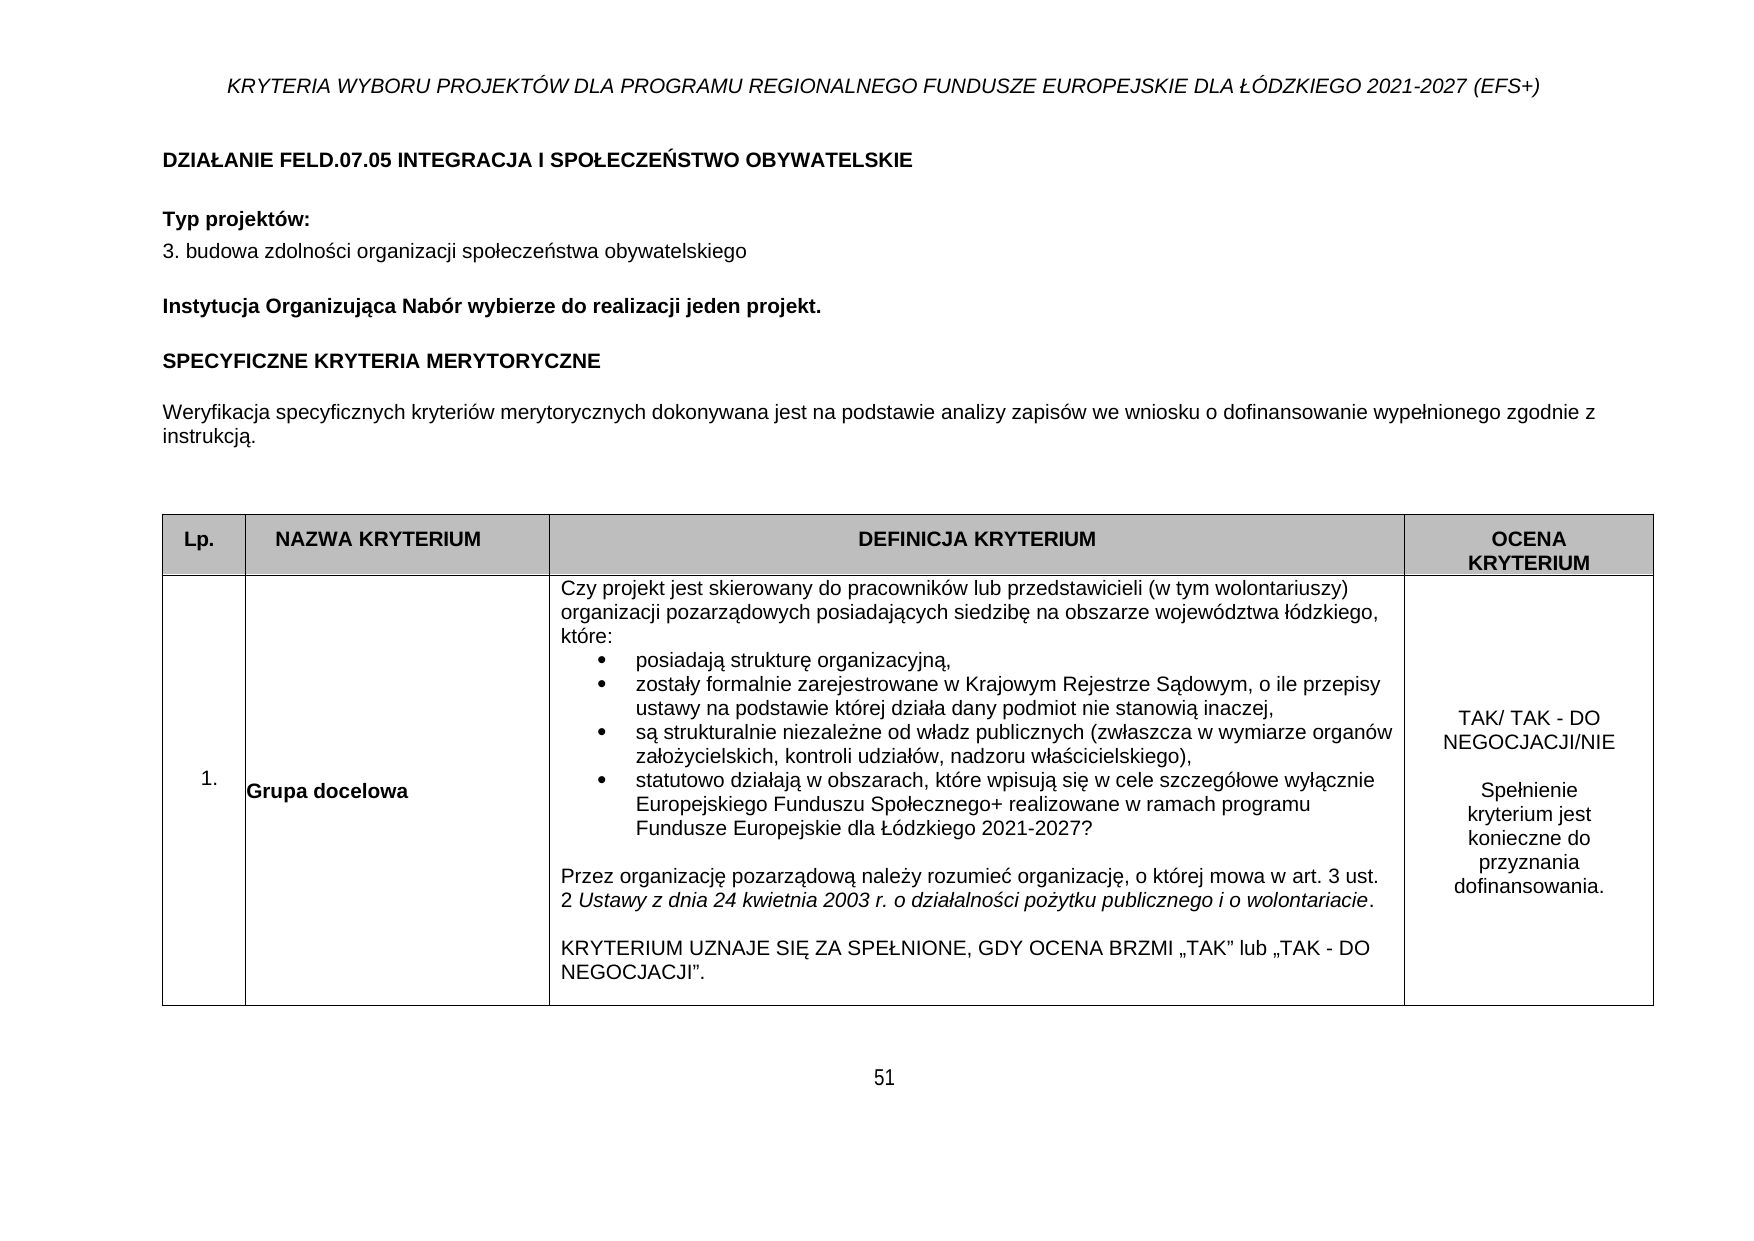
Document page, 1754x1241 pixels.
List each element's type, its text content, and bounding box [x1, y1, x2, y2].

table_cell Grupa docelowa [246, 576, 549, 1004]
table_cell [163, 576, 245, 1004]
text Weryfikacja specyficznych kryteriów merytorycznych dokonywana jest na podstawie analizy zapisów we wniosku o dofinansowanie wypełnionego zgodnie z instrukcją. [162, 400, 1606, 448]
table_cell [1405, 576, 1653, 1004]
subtitle 3. budowa zdolności organizacji społeczeństwa obywatelskiego [162, 238, 1606, 262]
table_header Lp. [163, 515, 245, 574]
subtitle Typ projektów: [162, 207, 1606, 231]
table_header OCENA KRYTERIUM [1405, 515, 1653, 574]
table_header DEFINICJA KRYTERIUM [550, 515, 1404, 574]
table_header NAZWA KRYTERIUM [246, 515, 549, 574]
text DZIAŁANIE FELD.07.05 INTEGRACJA I SPOŁECZEŃSTWO OBYWATELSKIE [162, 148, 1606, 172]
text SPECYFICZNE KRYTERIA MERYTORYCZNE [162, 348, 1606, 372]
text Instytucja Organizująca Nabór wybierze do realizacji jeden projekt. [162, 293, 1606, 317]
table_cell Czy projekt jest skierowany do pracowników lub przedstawicieli (w tym wolontariuszy) organizacji pozarządowych posiadających siedzibę na obszarze województwa łódzkiego, które: posiadają strukturę organizacyjną, zostały formalnie zarejestrowane w Krajowym Rejestrze Sądowym, o ile przepisy ustawy na podstawie której działa dany podmiot nie stanowią inaczej, są strukturalnie niezależne od władz publicznych (zwłaszcza w wymiarze organów założycielskich, kontroli udziałów, nadzoru właścicielskiego), statutowo działają w obszarach, które wpisują się w cele szczegółowe wyłącznie Europejskiego Funduszu Społecznego+ realizowane w ramach programu Fundusze Europejskie dla Łódzkiego 2021-2027? Przez organizację pozarządową należy rozumieć organizację, o której mowa w art. 3 ust. 2 Ustawy z dnia 24 kwietnia 2003 r. o działalności pożytku publicznego i o wolontariacie. KRYTERIUM UZNAJE SIĘ ZA SPEŁNIONE, GDY OCENA BRZMI „TAK” lub „TAK - DO NEGOCJACJI”. [550, 576, 1404, 1004]
